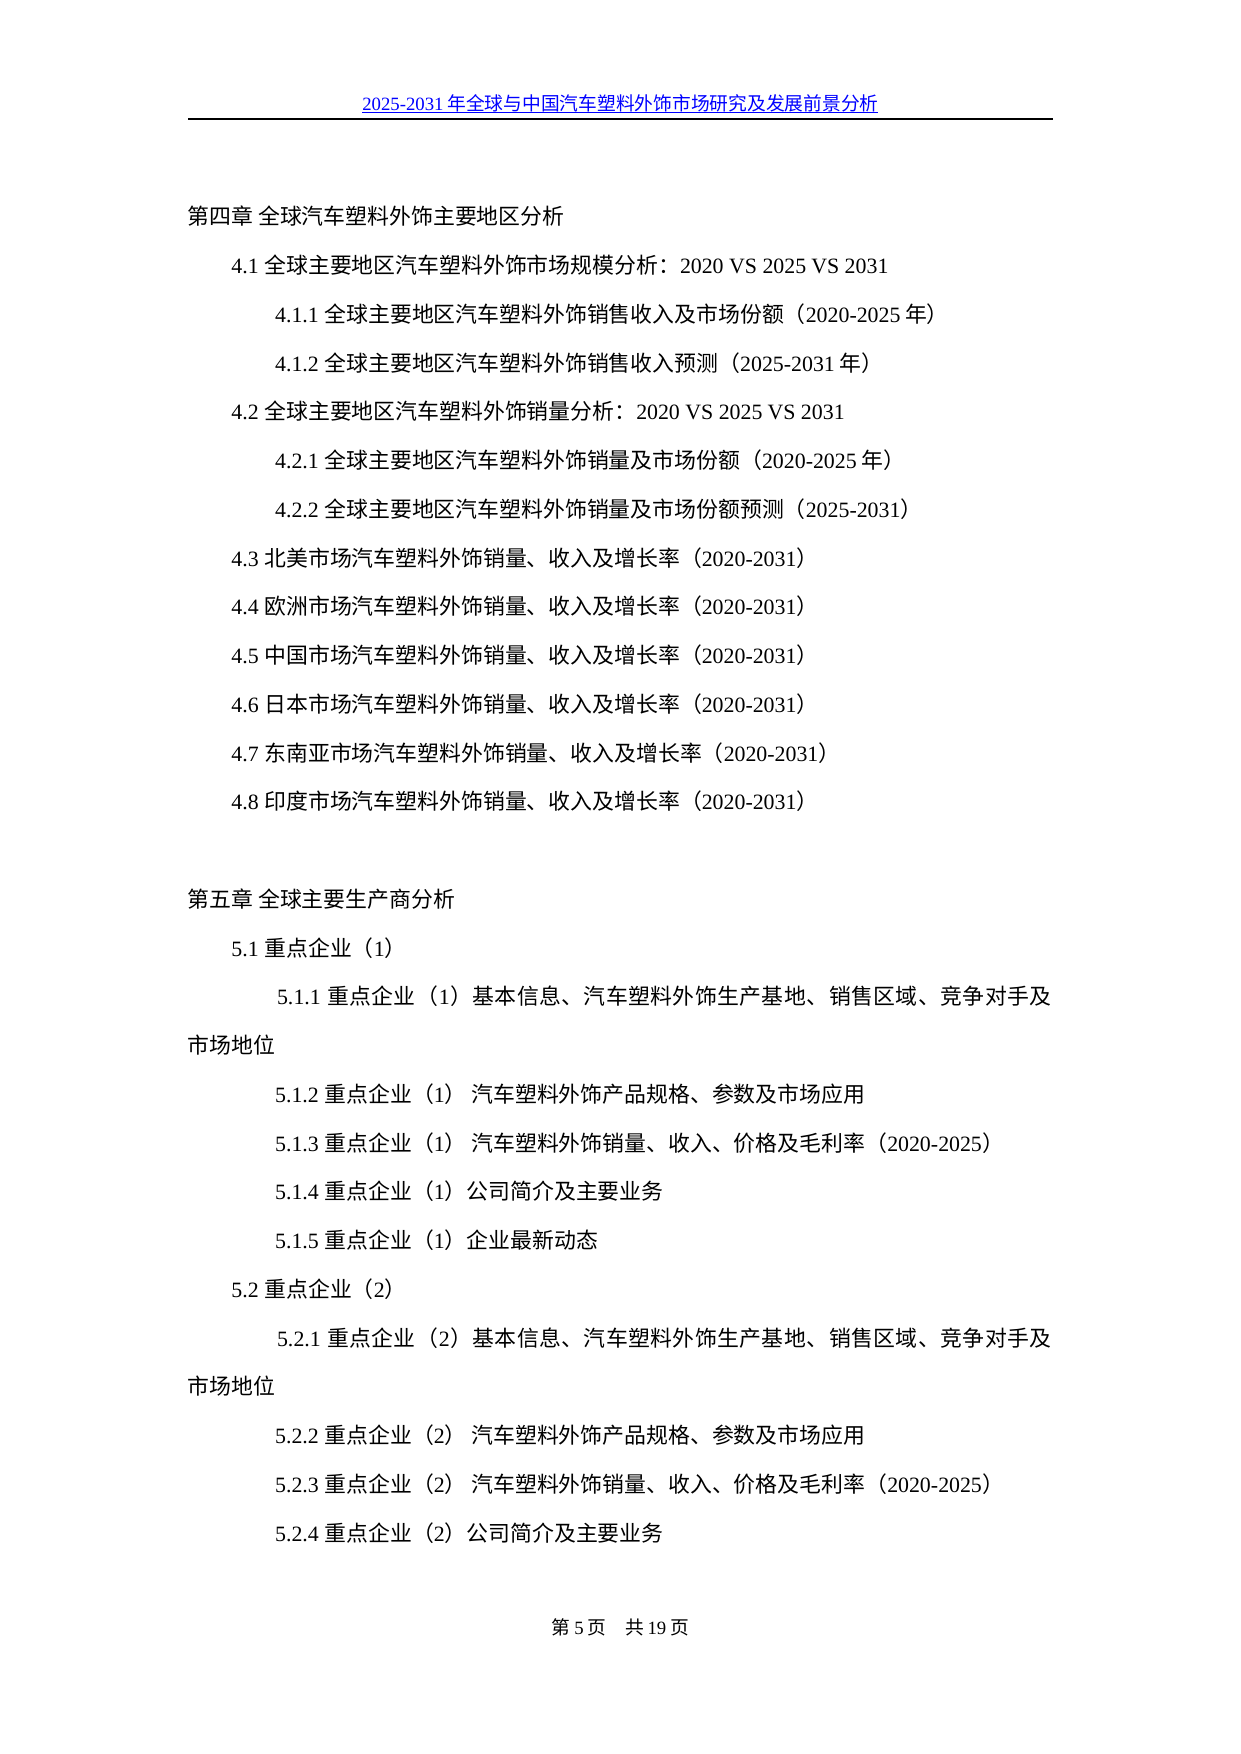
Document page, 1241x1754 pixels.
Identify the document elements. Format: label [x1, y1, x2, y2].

text [187, 150, 1053, 1548]
